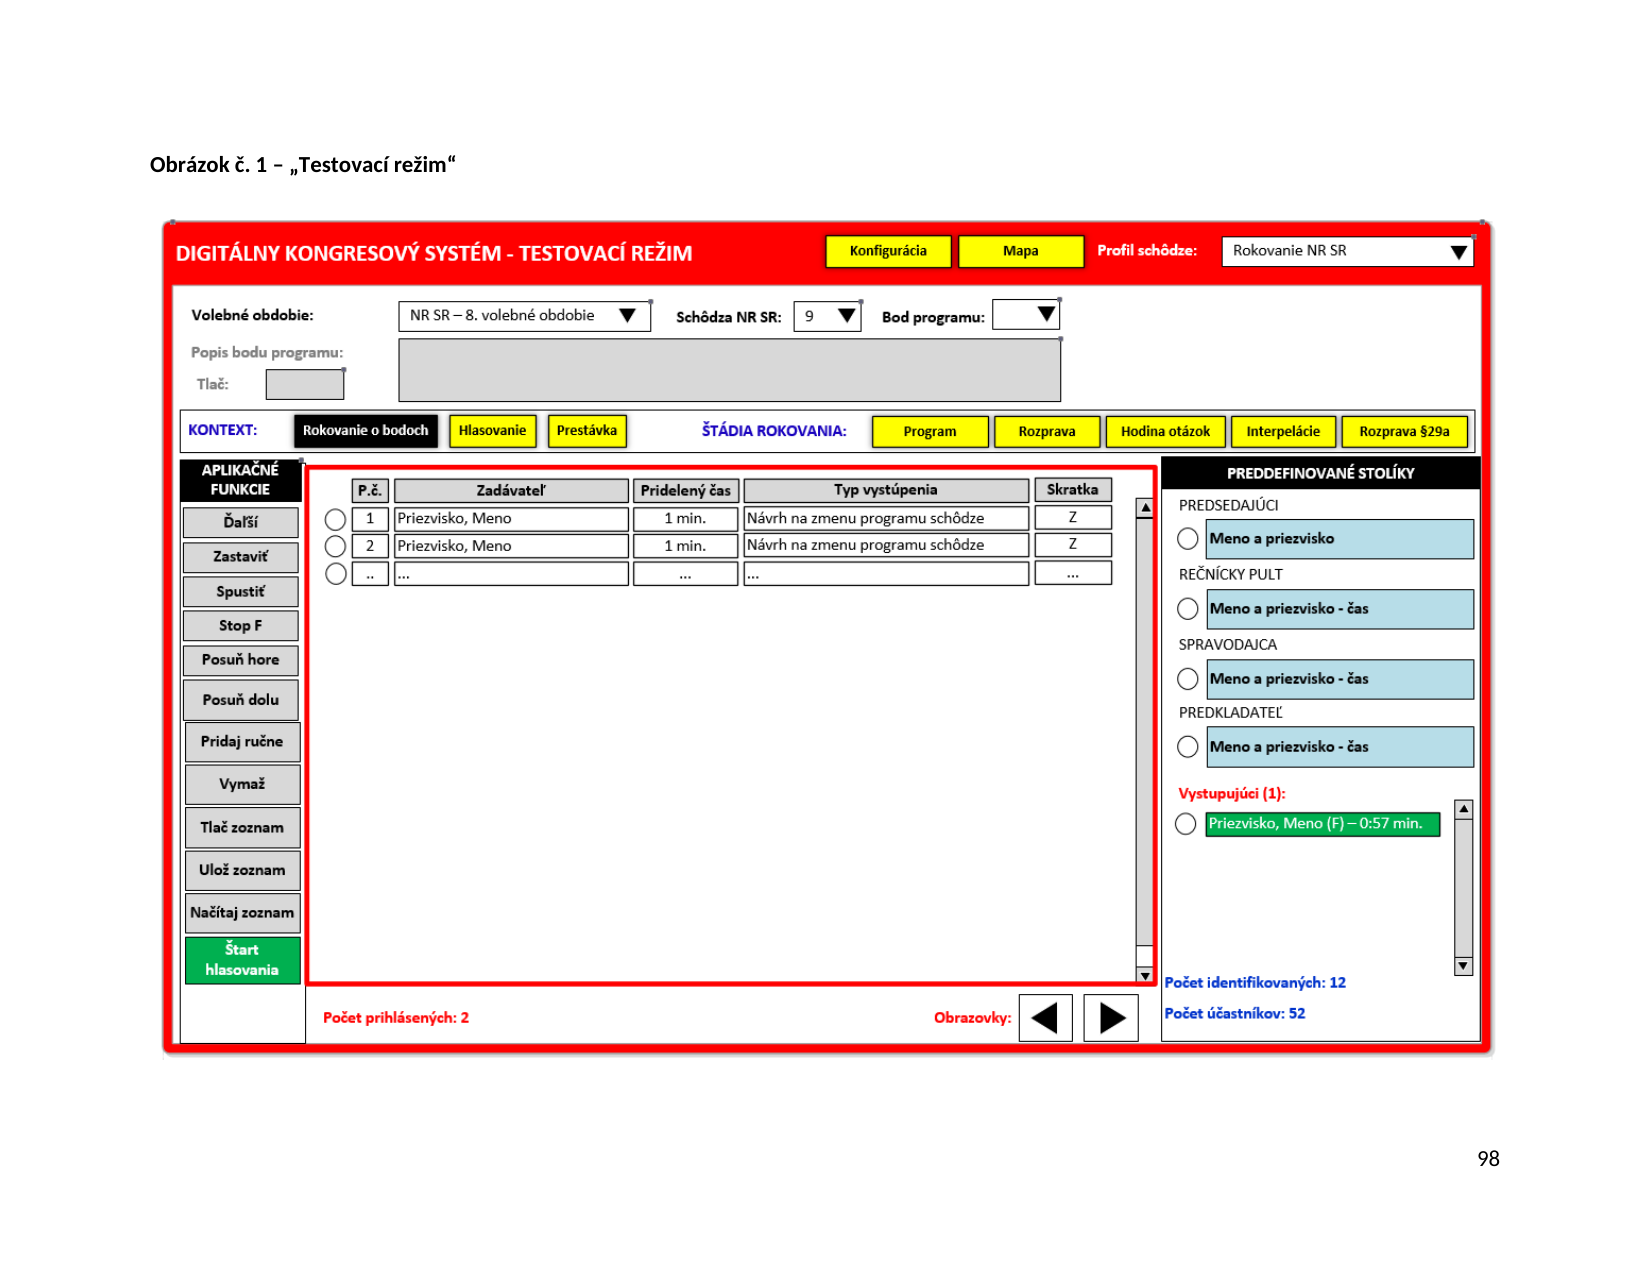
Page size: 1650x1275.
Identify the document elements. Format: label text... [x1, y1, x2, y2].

picture [150, 214, 1500, 1060]
text Obrázok č. 1 – „Testovací režim“ [150, 150, 1500, 178]
